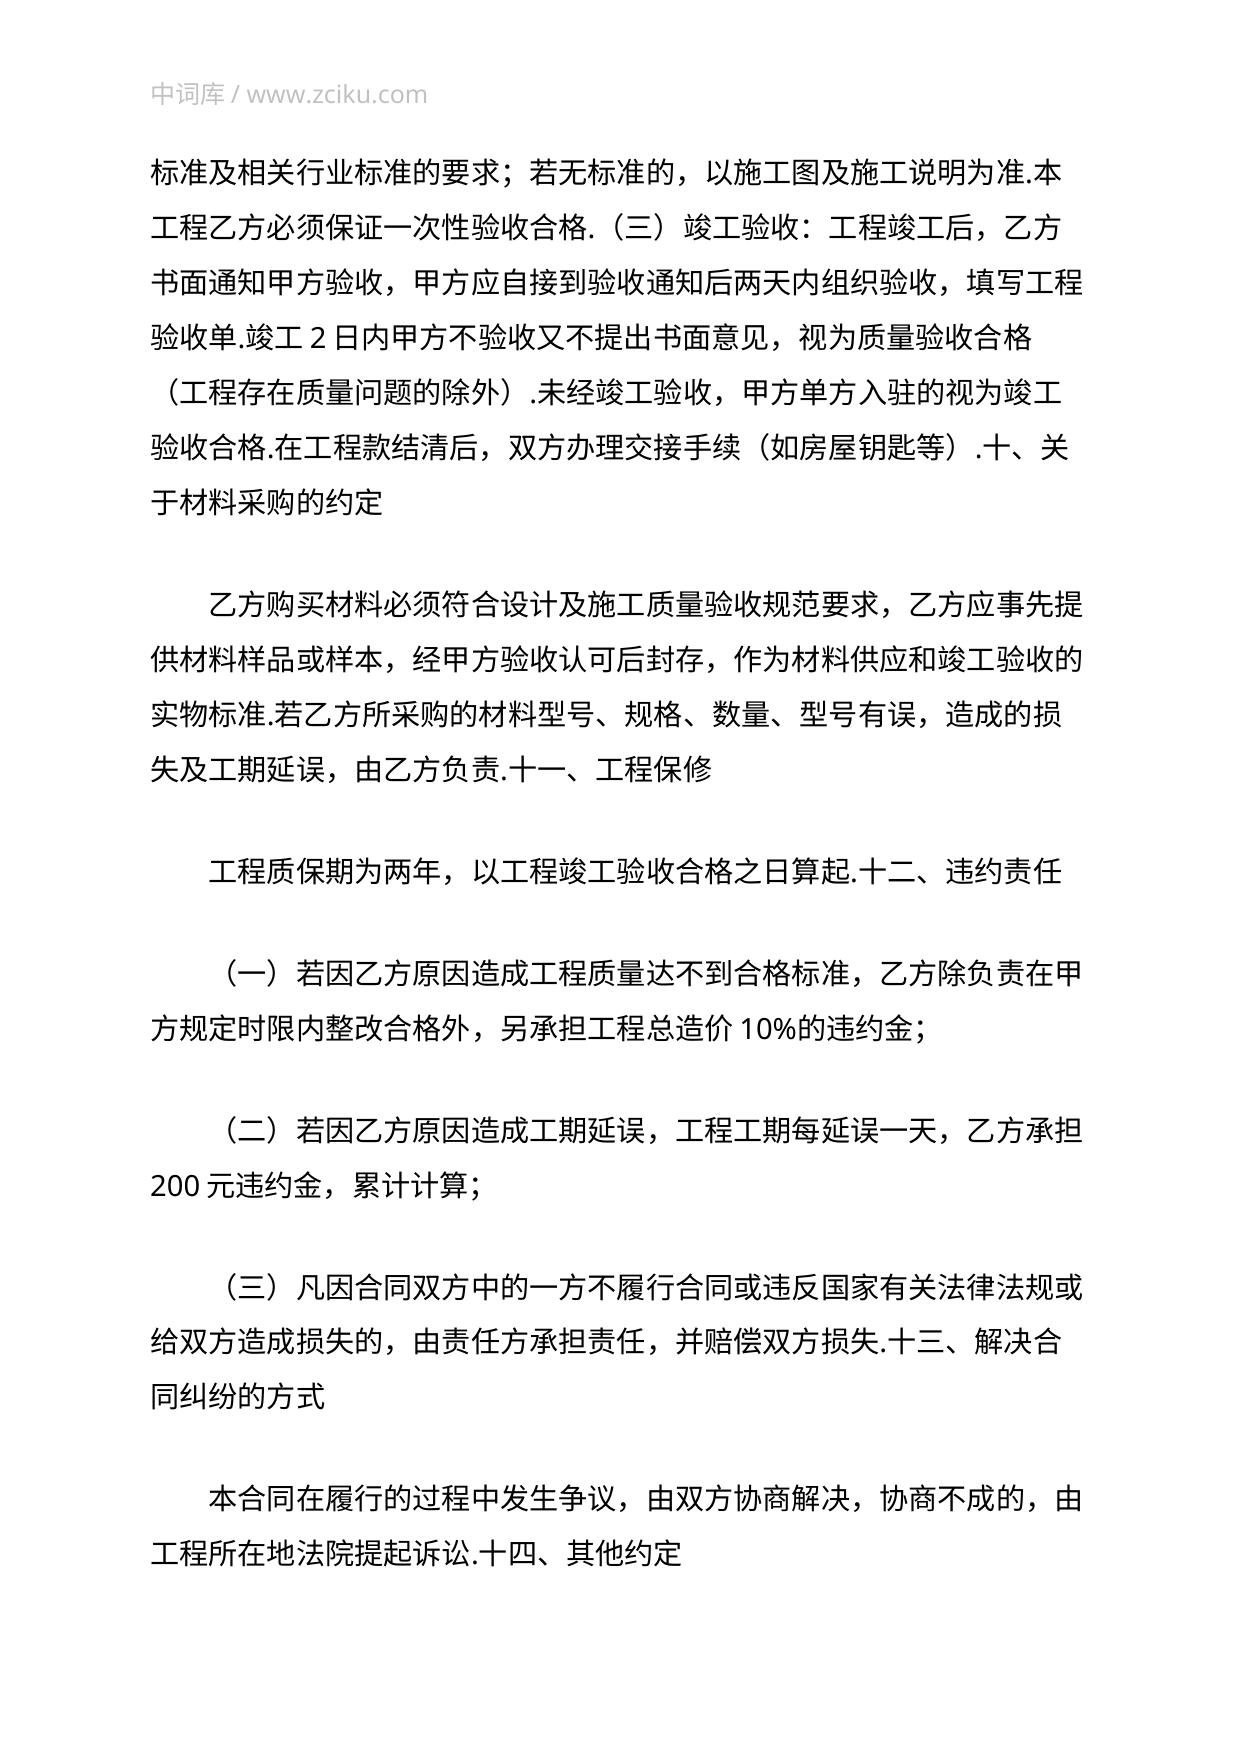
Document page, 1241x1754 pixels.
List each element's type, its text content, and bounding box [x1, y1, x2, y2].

text （一）若因乙方原因造成工程质量达不到合格标准，乙方除负责在甲方规定时限内整改合格外，另承担工程总造价10%的违约金； [150, 950, 1090, 1048]
text （三）凡因合同双方中的一方不履行合同或违反国家有关法律法规或给双方造成损失的，由责任方承担责任，并赔偿双方损失.十三、解决合同纠纷的方式 [150, 1264, 1090, 1416]
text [150, 150, 1090, 522]
text 工程质保期为两年，以工程竣工验收合格之日算起.十二、违约责任 [150, 848, 1090, 891]
text 本合同在履行的过程中发生争议，由双方协商解决，协商不成的，由工程所在地法院提起诉讼.十四、其他约定 [150, 1476, 1090, 1573]
text （二）若因乙方原因造成工期延误，工程工期每延误一天，乙方承担200元违约金，累计计算； [150, 1107, 1090, 1204]
text 乙方购买材料必须符合设计及施工质量验收规范要求，乙方应事先提供材料样品或样本，经甲方验收认可后封存，作为材料供应和竣工验收的实物标准.若乙方所采购的材料型号、规格、数量、型号有误，造成的损失及工期延误，由乙方负责.十一、工程保修 [150, 582, 1090, 789]
